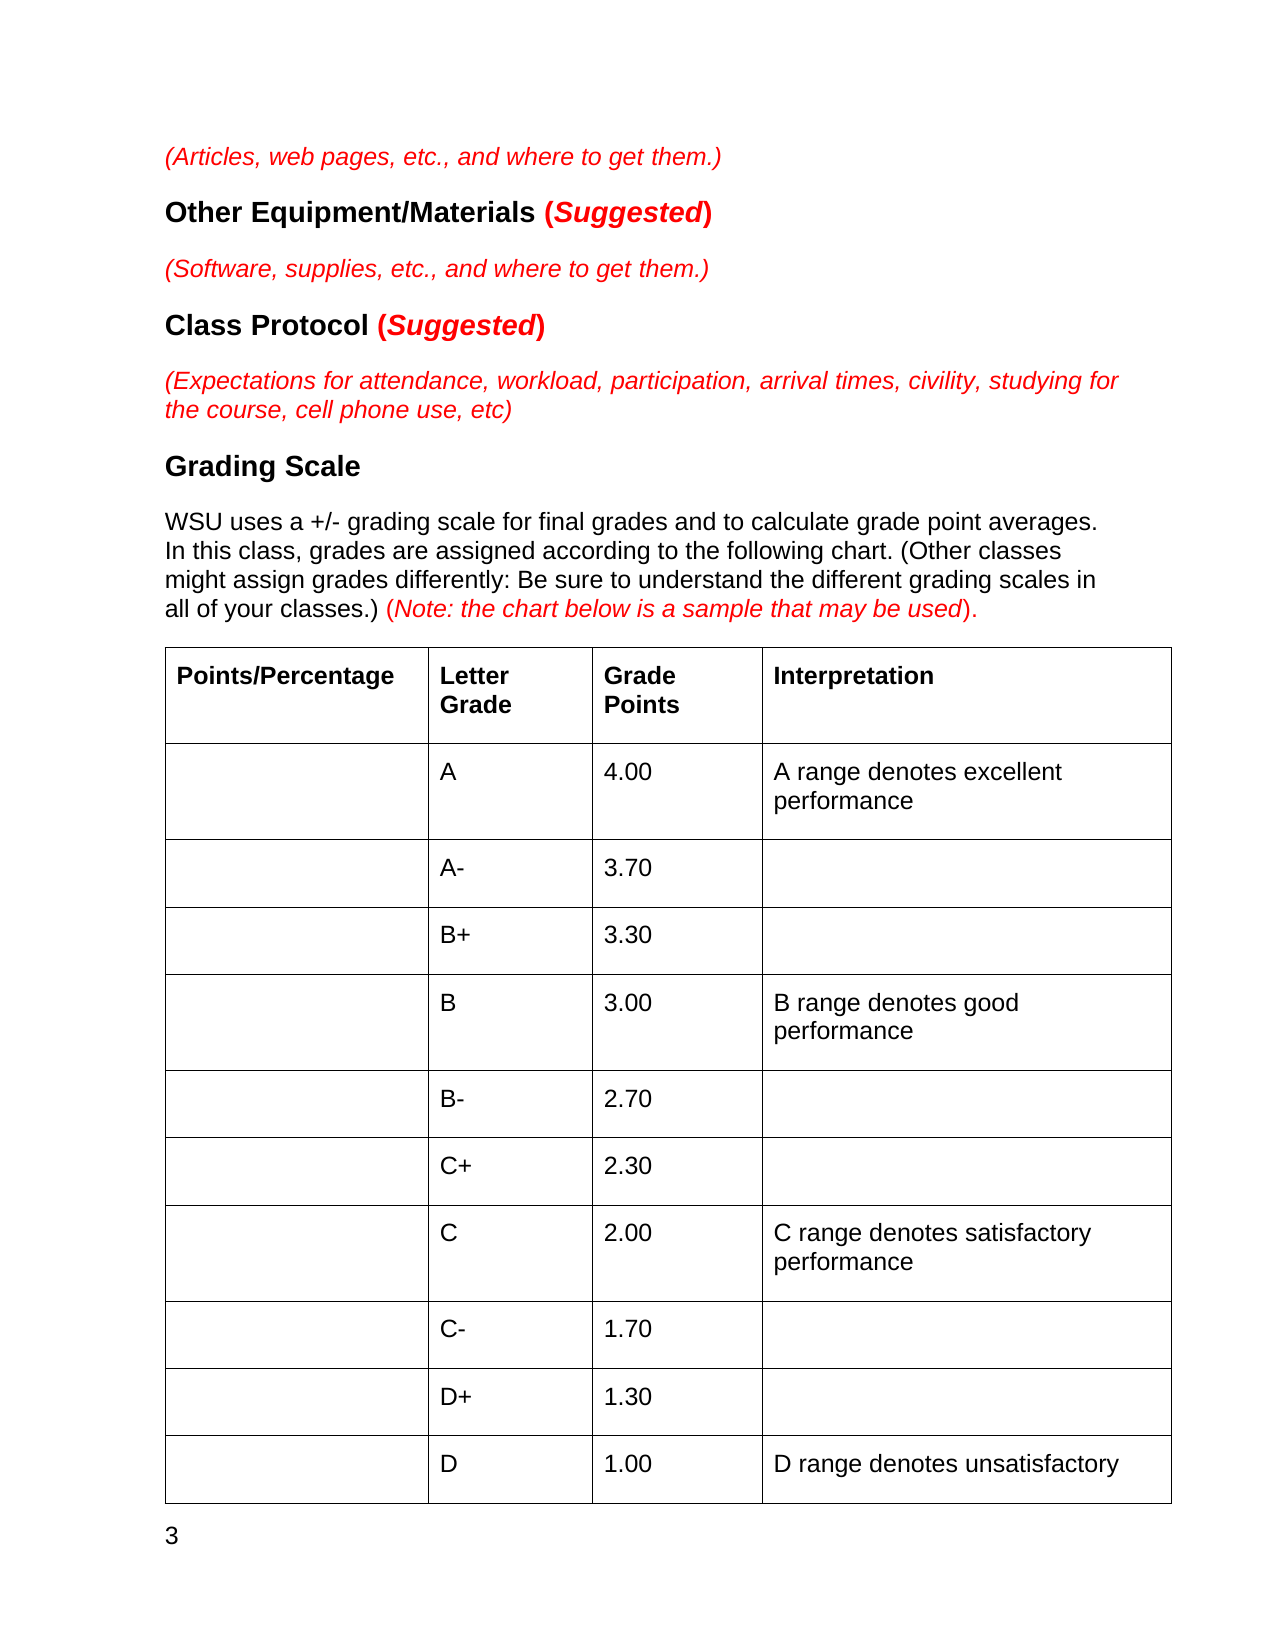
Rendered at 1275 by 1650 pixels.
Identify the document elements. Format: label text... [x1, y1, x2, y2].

table_cell A [429, 744, 592, 839]
table_cell [166, 908, 428, 974]
table_cell [166, 1436, 428, 1502]
table_cell C range denotes satisfactory performance [763, 1206, 1171, 1301]
table_cell 2.70 [593, 1071, 762, 1137]
table_cell A- [429, 840, 592, 907]
table_cell [763, 840, 1171, 907]
table_cell [166, 1071, 428, 1137]
table_cell [166, 1302, 428, 1368]
text (Expectations for attendance, workload, participation, arrival times, civility, studying for the course, cell phone use, etc) [164, 366, 1125, 424]
table_cell [166, 744, 428, 839]
table_cell [166, 975, 428, 1070]
table_cell 4.00 [593, 744, 762, 839]
table_cell 2.00 [593, 1206, 762, 1301]
table_cell [763, 1302, 1171, 1368]
subtitle Grading Scale [164, 449, 1097, 482]
table_cell C [429, 1206, 592, 1301]
table_cell B range denotes good performance [763, 975, 1171, 1070]
table_cell [166, 1206, 428, 1301]
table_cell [763, 1436, 1171, 1502]
table_cell D [429, 1436, 592, 1502]
table_cell 1.00 [593, 1436, 762, 1502]
table_cell [763, 1071, 1171, 1137]
table_header Grade Points [593, 648, 762, 743]
table_cell 3.30 [593, 908, 762, 974]
table_cell [166, 840, 428, 907]
table_cell A range denotes excellent performance [763, 744, 1171, 839]
table_cell B- [429, 1071, 592, 1137]
subtitle Other Equipment/Materials (Suggested) [164, 195, 1097, 229]
table_cell [166, 1369, 428, 1435]
table_cell [166, 1138, 428, 1204]
table_cell C- [429, 1302, 592, 1368]
table_cell 2.30 [593, 1138, 762, 1204]
table_cell 1.70 [593, 1302, 762, 1368]
text (Articles, web pages, etc., and where to get them.) [164, 142, 1125, 170]
table_cell B [429, 975, 592, 1070]
table_cell [763, 1369, 1171, 1435]
text WSU uses a +/- grading scale for final grades and to calculate grade point averages. In this class, grades are assigned according to the following chart. (Other classes might assign grades differently: Be sure to understand the different grading scales in all of your classes.) (Note: the chart below is a sample that may be used). [164, 507, 1125, 622]
table_header Letter Grade [429, 648, 592, 743]
table_cell 1.30 [593, 1369, 762, 1435]
table_header Interpretation [763, 648, 1171, 743]
table_cell [763, 908, 1171, 974]
table_cell C+ [429, 1138, 592, 1204]
table_cell 3.70 [593, 840, 762, 907]
text (Software, supplies, etc., and where to get them.) [164, 254, 1125, 283]
table_header Points/Percentage [166, 648, 428, 743]
table_cell B+ [429, 908, 592, 974]
table_cell 3.00 [593, 975, 762, 1070]
table_cell D+ [429, 1369, 592, 1435]
table_cell [763, 1138, 1171, 1204]
subtitle Class Protocol (Suggested) [164, 308, 1097, 341]
